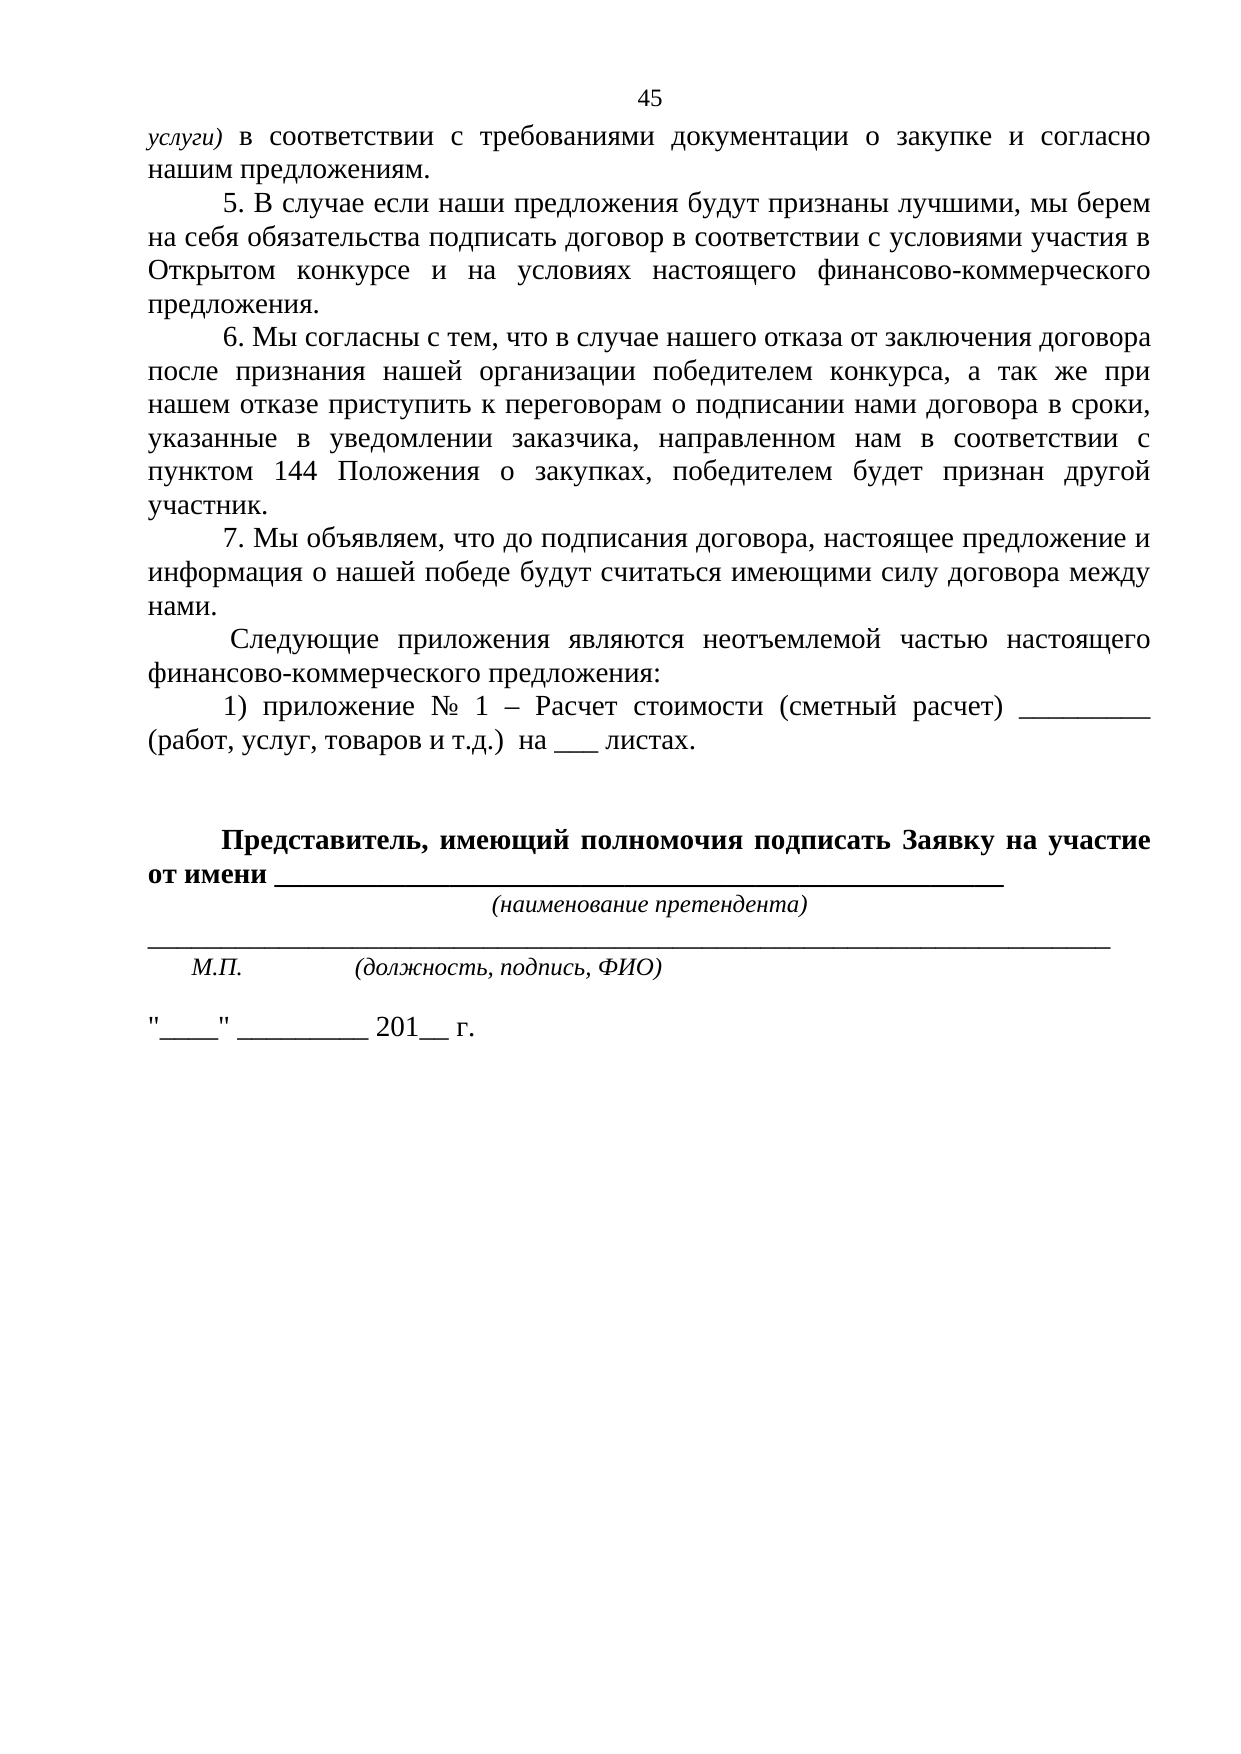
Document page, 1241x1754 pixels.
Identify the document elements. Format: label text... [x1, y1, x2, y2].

text 7. Мы объявляем, что до подписания договора, настоящее предложение и информация о нашей победе будут считаться имеющими силу договора между нами. [148, 521, 1152, 621]
text __________________________________________________________________ [148, 918, 1152, 952]
text "____" _________ 201__ г. [148, 1009, 1152, 1043]
text Представитель, имеющий полномочия подписать Заявку на участие от имени __________________________________________________ [148, 822, 1152, 889]
text Следующие приложения являются неотъемлемой частью настоящего финансово-коммерческого предложения: [148, 621, 1152, 688]
text М.П. (должность, подпись, ФИО) [148, 952, 1152, 981]
text 6. Мы согласны с тем, что в случае нашего отказа от заключения договора после признания нашей организации победителем конкурса, а так же при нашем отказе приступить к переговорам о подписании нами договора в сроки, указанные в уведомлении заказчика, направленном нам в соответствии с пунктом 144 Положения о закупках, победителем будет признан другой участник. [148, 319, 1152, 521]
text 1) приложение № 1 – Расчет стоимости (сметный расчет) _________ (работ, услуг, товаров и т.д.) на ___ листах. [148, 688, 1152, 755]
text (наименование претендента) [148, 889, 1152, 918]
text 5. В случае если наши предложения будут признаны лучшими, мы берем на себя обязательства подписать договор в соответствии с условиями участия в Открытом конкурсе и на условиях настоящего финансово-коммерческого предложения. [148, 185, 1152, 319]
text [148, 118, 1152, 185]
